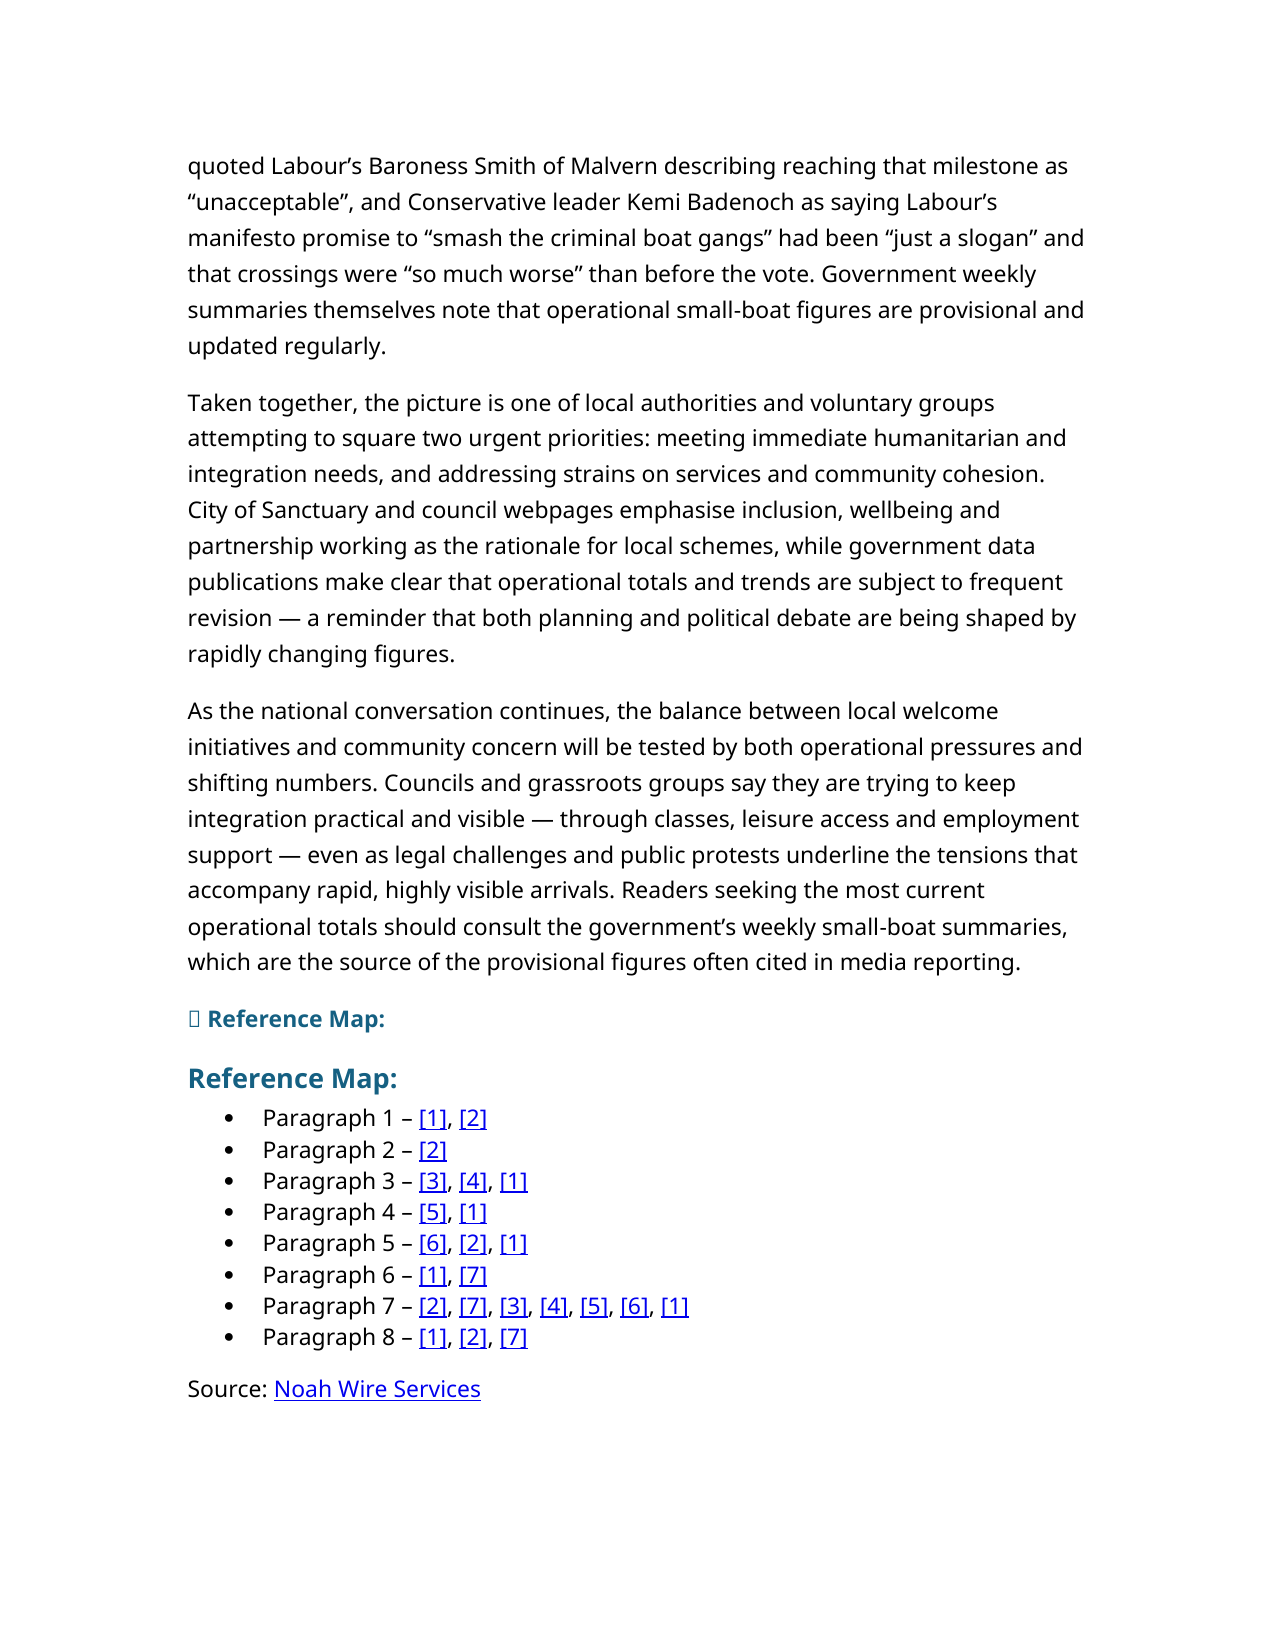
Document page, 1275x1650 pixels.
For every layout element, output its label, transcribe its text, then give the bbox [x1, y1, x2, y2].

text Taken together, the picture is one of local authorities and voluntary groups attempting to square two urgent priorities: meeting immediate humanitarian and integration needs, and addressing strains on services and community cohesion. City of Sanctuary and council webpages emphasise inclusion, wellbeing and partnership working as the rationale for local schemes, while government data publications make clear that operational totals and trends are subject to frequent revision — a reminder that both planning and political debate are being shaped by rapidly changing figures. [187, 386, 1087, 669]
list Paragraph 7 – [2], [7], [3], [4], [5], [6], [1] [225, 1290, 1087, 1321]
list Paragraph 4 – [5], [1] [225, 1196, 1087, 1227]
subtitle 📌 Reference Map: [187, 1003, 1087, 1034]
list Paragraph 2 – [2] [225, 1133, 1087, 1165]
list Paragraph 1 – [1], [2] [225, 1102, 1087, 1133]
text Source: Noah Wire Services [187, 1373, 1087, 1404]
list Paragraph 8 – [1], [2], [7] [225, 1321, 1087, 1352]
list Paragraph 5 – [6], [2], [1] [225, 1227, 1087, 1258]
subtitle Reference Map: [187, 1060, 1087, 1097]
list Paragraph 6 – [1], [7] [225, 1258, 1087, 1290]
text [187, 150, 1087, 361]
text As the national conversation continues, the balance between local welcome initiatives and community concern will be tested by both operational pressures and shifting numbers. Councils and grassroots groups say they are trying to keep integration practical and visible — through classes, leisure access and employment support — even as legal challenges and public protests underline the tensions that accompany rapid, highly visible arrivals. Readers seeking the most current operational totals should consult the government’s weekly small‑boat summaries, which are the source of the provisional figures often cited in media reporting. [187, 695, 1087, 978]
list Paragraph 3 – [3], [4], [1] [225, 1165, 1087, 1196]
